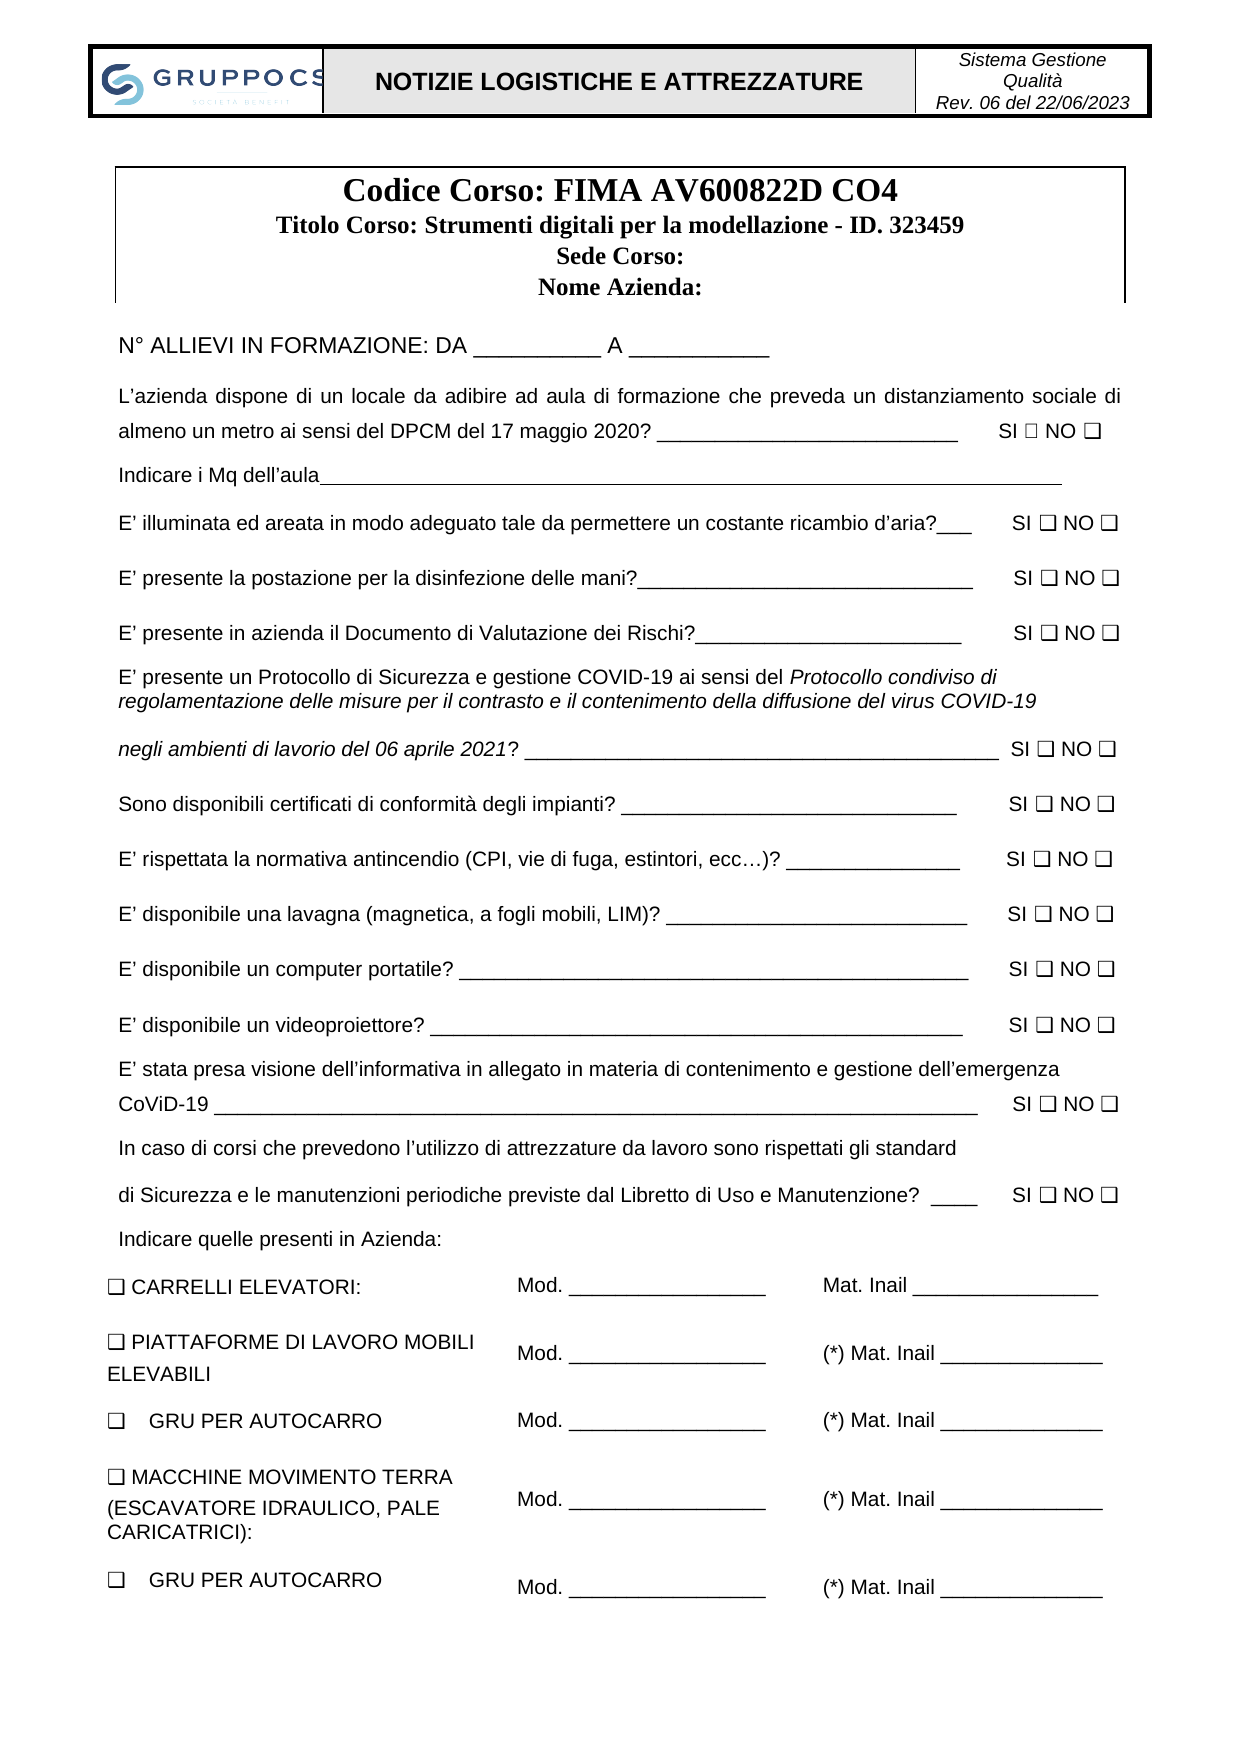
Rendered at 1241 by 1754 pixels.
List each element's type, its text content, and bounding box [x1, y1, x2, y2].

text L’azienda dispone di un locale da adibire ad aula di formazione che preveda un distanziamento sociale di almeno un metro ai sensi del DPCM del 17 maggio 2020? __________________________ SI  NO ❑ [118, 383, 1122, 450]
table_cell Mod. _________________ [506, 1441, 811, 1544]
text Titolo Corso: Strumenti digitali per la modellazione - ID. 323459 [116, 210, 1124, 241]
text Sono disponibili certificati di conformità degli impianti? _____________________________ SI ❑ NO ❑ [118, 780, 1122, 823]
text In caso di corsi che prevedono l’utilizzo di attrezzature da lavoro sono rispettati gli standard [118, 1136, 1122, 1159]
text E’ disponibile un computer portatile? ____________________________________________ SI ❑ NO ❑ [118, 946, 1122, 989]
text E’ illuminata ed areata in modo adeguato tale da permettere un costante ricambio d’aria?___ SI ❑ NO ❑ [118, 499, 1122, 542]
table_cell (*) Mat. Inail ______________ [811, 1544, 1117, 1654]
text Nome Azienda: [116, 272, 1124, 303]
table_cell ❑ GRU PER AUTOCARRO [96, 1544, 506, 1654]
table_cell (*) Mat. Inail ______________ [811, 1306, 1117, 1386]
text di Sicurezza e le manutenzioni periodiche previste dal Libretto di Uso e Manutenzione? ____ SI ❑ NO ❑ [118, 1172, 1122, 1215]
text N° ALLIEVI IN FORMAZIONE: DA __________ A ___________ [118, 332, 1122, 358]
table_cell ❑ GRU PER AUTOCARRO [96, 1386, 506, 1441]
table_cell (*) Mat. Inail ______________ [811, 1386, 1117, 1441]
table_header Mod. _________________ [506, 1251, 811, 1306]
text E’ presente la postazione per la disinfezione delle mani?_____________________________ SI ❑ NO ❑ [118, 554, 1122, 597]
text E’ rispettata la normativa antincendio (CPI, vie di fuga, estintori, ecc…)? _______________ SI ❑ NO ❑ [118, 836, 1122, 878]
text E’ presente un Protocollo di Sicurezza e gestione COVID-19 ai sensi del Protocollo condiviso di regolamentazione delle misure per il contrasto e il contenimento della diffusione del virus COVID-19 [118, 665, 1122, 713]
text negli ambienti di lavorio del 06 aprile 2021? _________________________________________ SI ❑ NO ❑ [118, 725, 1122, 768]
table_cell Mod. _________________ [506, 1544, 811, 1654]
text Codice Corso: FIMA AV600822D CO4 [116, 168, 1124, 210]
text E’ disponibile una lavagna (magnetica, a fogli mobili, LIM)? __________________________ SI ❑ NO ❑ [118, 891, 1122, 933]
text Sede Corso: [116, 241, 1124, 272]
text E’ presente in azienda il Documento di Valutazione dei Rischi?_______________________ SI ❑ NO ❑ [118, 609, 1122, 652]
text Indicare quelle presenti in Azienda: [118, 1227, 1122, 1251]
text Indicare i Mq dell’aula [118, 463, 1122, 487]
picture [101, 64, 323, 106]
table_header ❑ CARRELLI ELEVATORI: [96, 1251, 506, 1306]
text E’ stata presa visione dell’informativa in allegato in materia di contenimento e gestione dell’emergenza CoViD-19 __________________________________________________________________ SI ❑ NO ❑ [118, 1056, 1122, 1123]
text E’ disponibile un videoproiettore? ______________________________________________ SI ❑ NO ❑ [118, 1001, 1122, 1044]
table_cell Mod. _________________ [506, 1386, 811, 1441]
table_cell ❑ MACCHINE MOVIMENTO TERRA (ESCAVATORE IDRAULICO, PALE CARICATRICI): [96, 1441, 506, 1544]
table_cell Mod. _________________ [506, 1306, 811, 1386]
table_header Mat. Inail ________________ [811, 1251, 1117, 1306]
table_cell ❑ PIATTAFORME DI LAVORO MOBILI ELEVABILI [96, 1306, 506, 1386]
table_cell (*) Mat. Inail ______________ [811, 1441, 1117, 1544]
